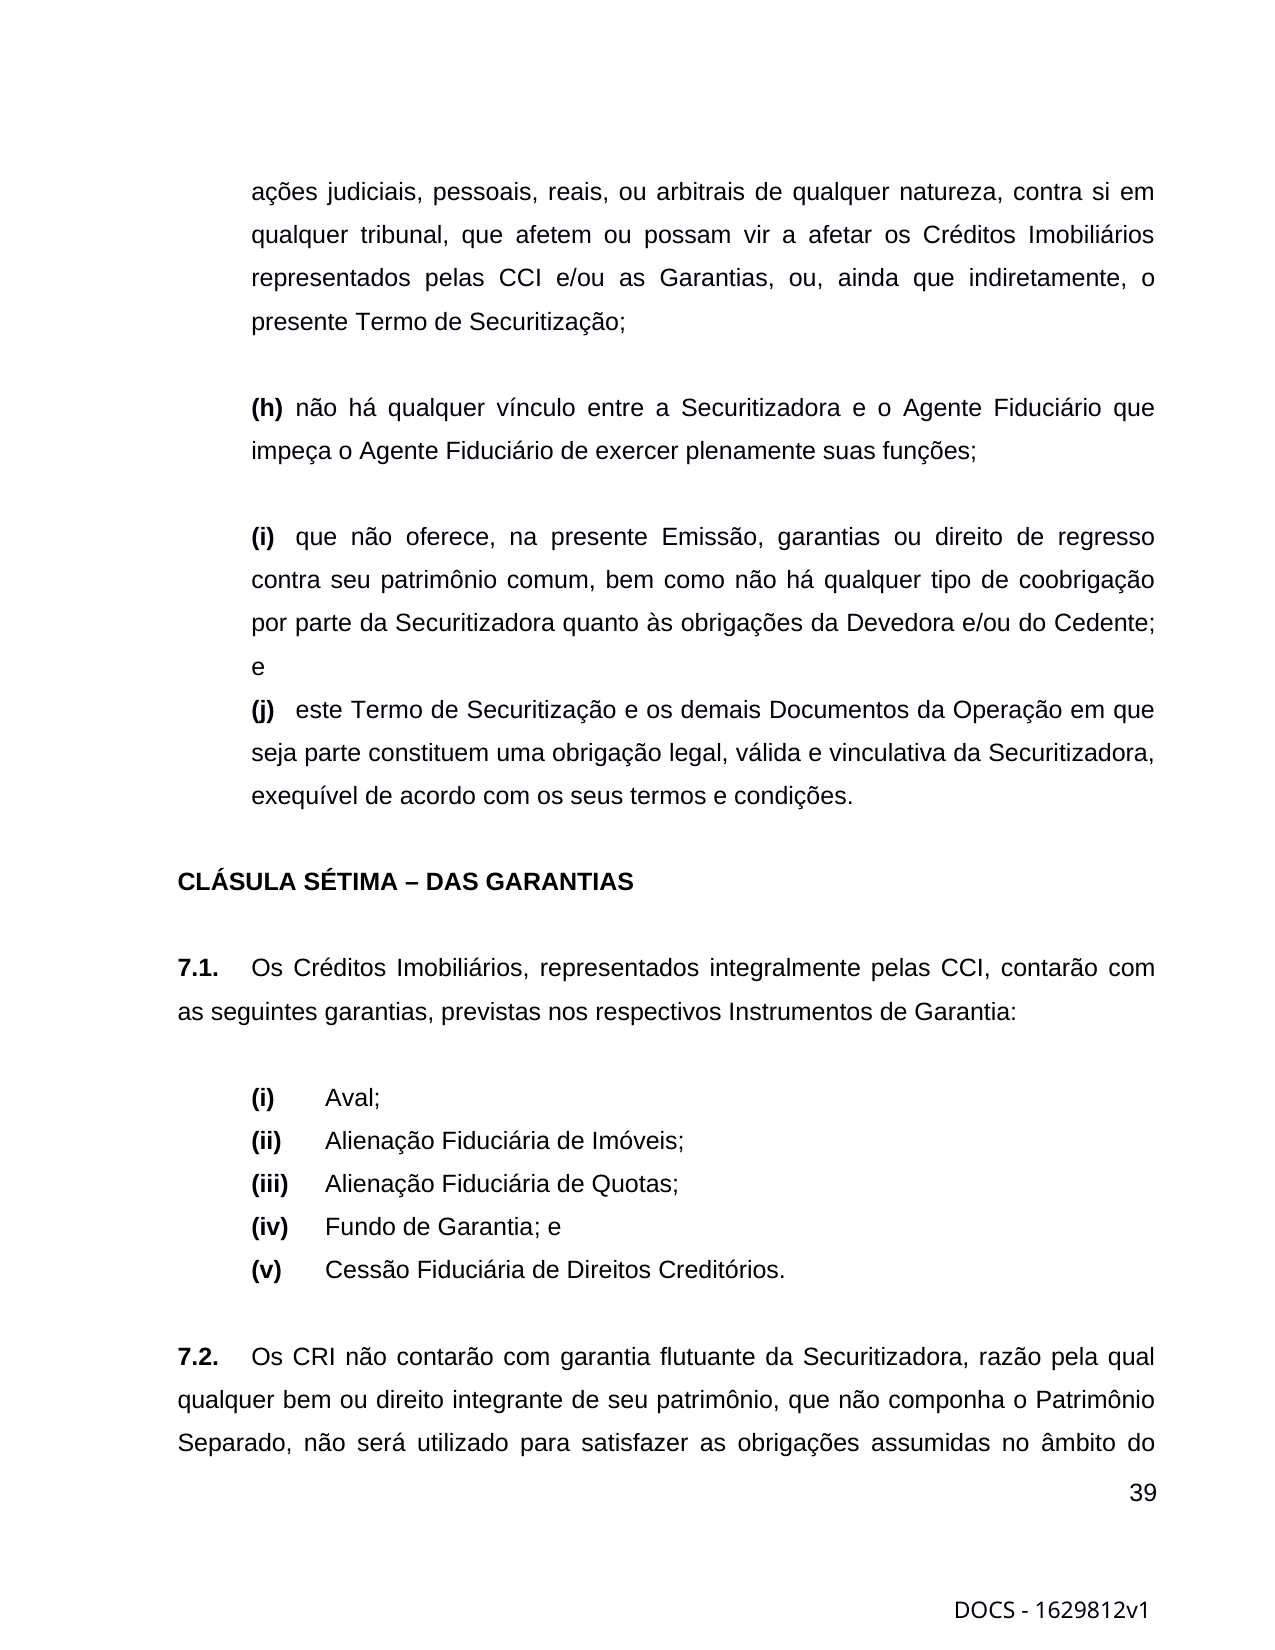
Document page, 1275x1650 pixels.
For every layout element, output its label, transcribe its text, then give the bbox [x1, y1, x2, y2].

list Fundo de Garantia; e [251, 1212, 1157, 1241]
list Os Créditos Imobiliários, representados integralmente pelas CCI, contarão com as seguintes garantias, previstas nos respectivos Instrumentos de Garantia: [177, 953, 1157, 1025]
list Aval; [251, 1083, 1157, 1112]
list que não oferece, na presente Emissão, garantias ou direito de regresso contra seu patrimônio comum, bem como não há qualquer tipo de coobrigação por parte da Securitizadora quanto às obrigações da Devedora e/ou do Cedente; e [251, 522, 1157, 680]
list este Termo de Securitização e os demais Documentos da Operação em que seja parte constituem uma obrigação legal, válida e vinculativa da Securitizadora, exequível de acordo com os seus termos e condições. [251, 695, 1157, 810]
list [251, 177, 1157, 335]
list Alienação Fiduciária de Imóveis; [251, 1126, 1157, 1155]
list não há qualquer vínculo entre a Securitizadora e o Agente Fiduciário que impeça o Agente Fiduciário de exercer plenamente suas funções; [251, 393, 1157, 465]
list Cessão Fiduciária de Direitos Creditórios. [251, 1255, 1157, 1284]
list Alienação Fiduciária de Quotas; [251, 1169, 1157, 1198]
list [177, 1342, 1157, 1457]
subtitle CLÁSULA SÉTIMA – DAS GARANTIAS [148, 867, 1157, 896]
